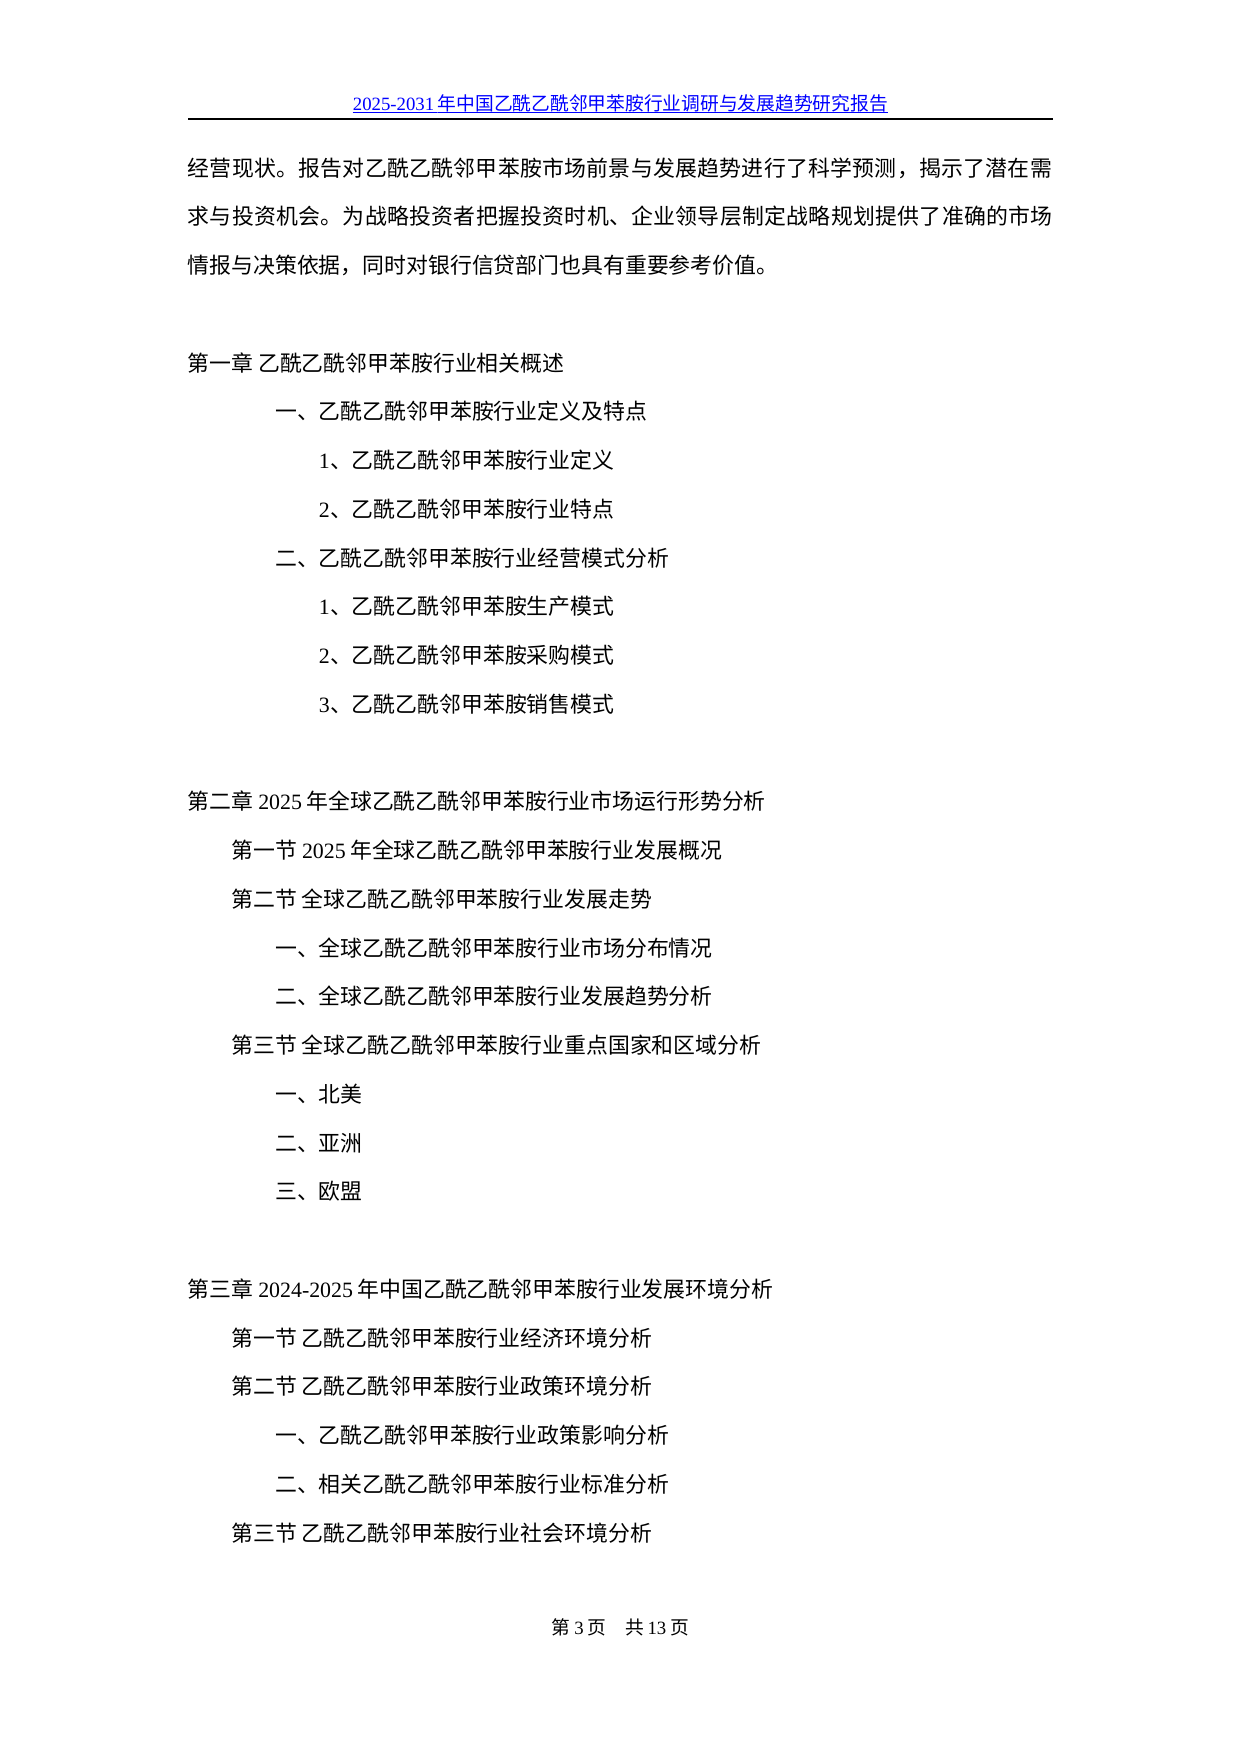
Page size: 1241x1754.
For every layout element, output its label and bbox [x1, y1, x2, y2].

text [187, 150, 1053, 1548]
